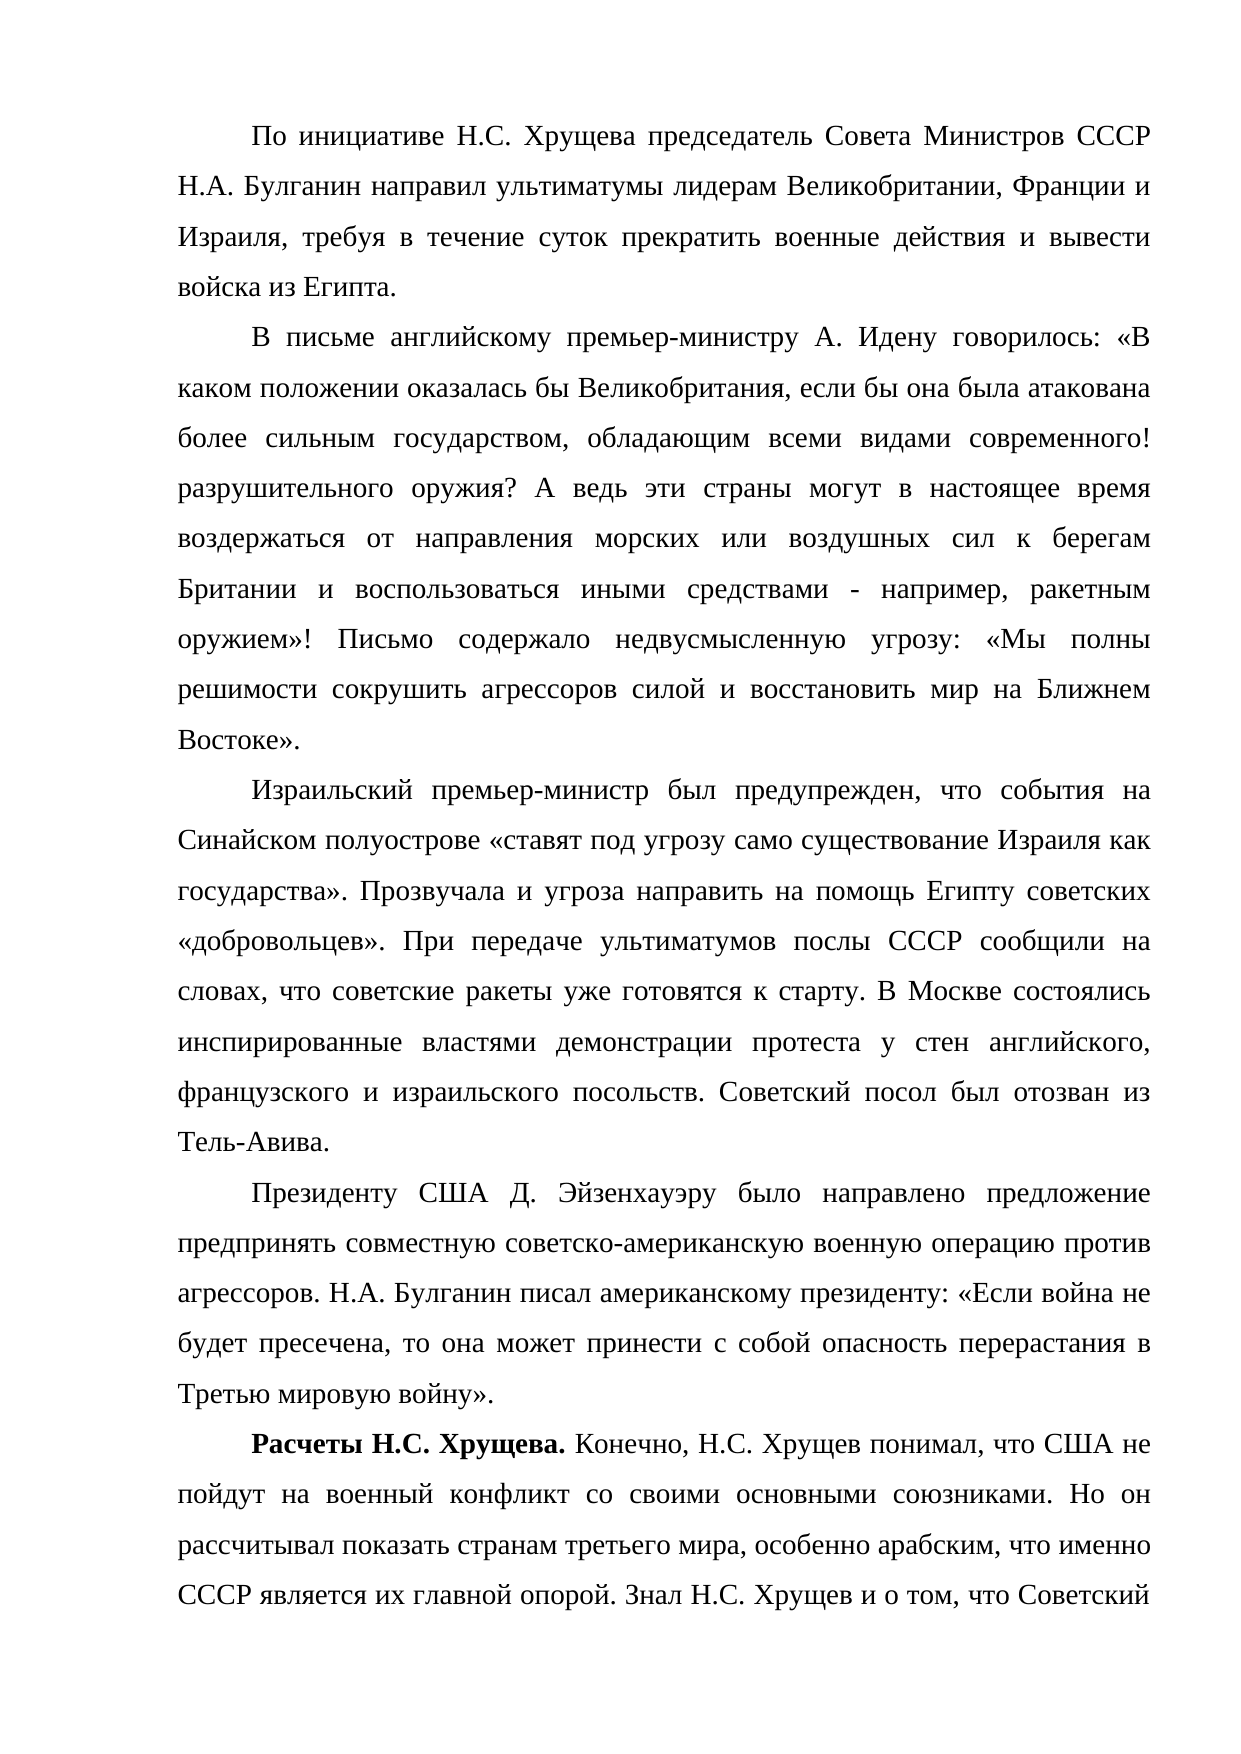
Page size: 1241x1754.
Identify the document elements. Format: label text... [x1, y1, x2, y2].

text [177, 1426, 1152, 1611]
text Израильский премьер-министр был предупрежден, что события на Синайском полуострове «ставят под угрозу само существование Израиля как государства». Прозвучала и угроза направить на помощь Египту советских «добровольцев». При передаче ультиматумов послы СССР сообщили на словах, что советские ракеты уже готовятся к старту. В Москве состоялись инспирированные властями демонстрации протеста у стен английского, французского и израильского посольств. Советский посол был отозван из Тель-Авива. [177, 772, 1152, 1158]
text В письме английскому премьер-министру А. Идену говорилось: «В каком положении оказалась бы Великобритания, если бы она была атакована более сильным государством, обладающим всеми видами современного! разрушительного оружия? А ведь эти страны могут в настоящее время воздержаться от направления морских или воздушных сил к берегам Британии и воспользоваться иными средствами - например, ракетным оружием»! Письмо содержало недвусмысленную угрозу: «Мы полны решимости сокрушить агрессоров силой и восстановить мир на Ближнем Востоке». [177, 319, 1152, 755]
text Президенту США Д. Эйзенхауэру было направлено предложение предпринять совместную советско-американскую военную операцию против агрессоров. Н.А. Булганин писал американскому президенту: «Если война не будет пресечена, то она может принести с собой опасность перерастания в Третью мировую войну». [177, 1175, 1152, 1409]
text По инициативе Н.С. Хрущева председатель Совета Министров СССР Н.А. Булганин направил ультиматумы лидерам Великобритании, Франции и Израиля, требуя в течение суток прекратить военные действия и вывести войска из Египта. [177, 118, 1152, 303]
